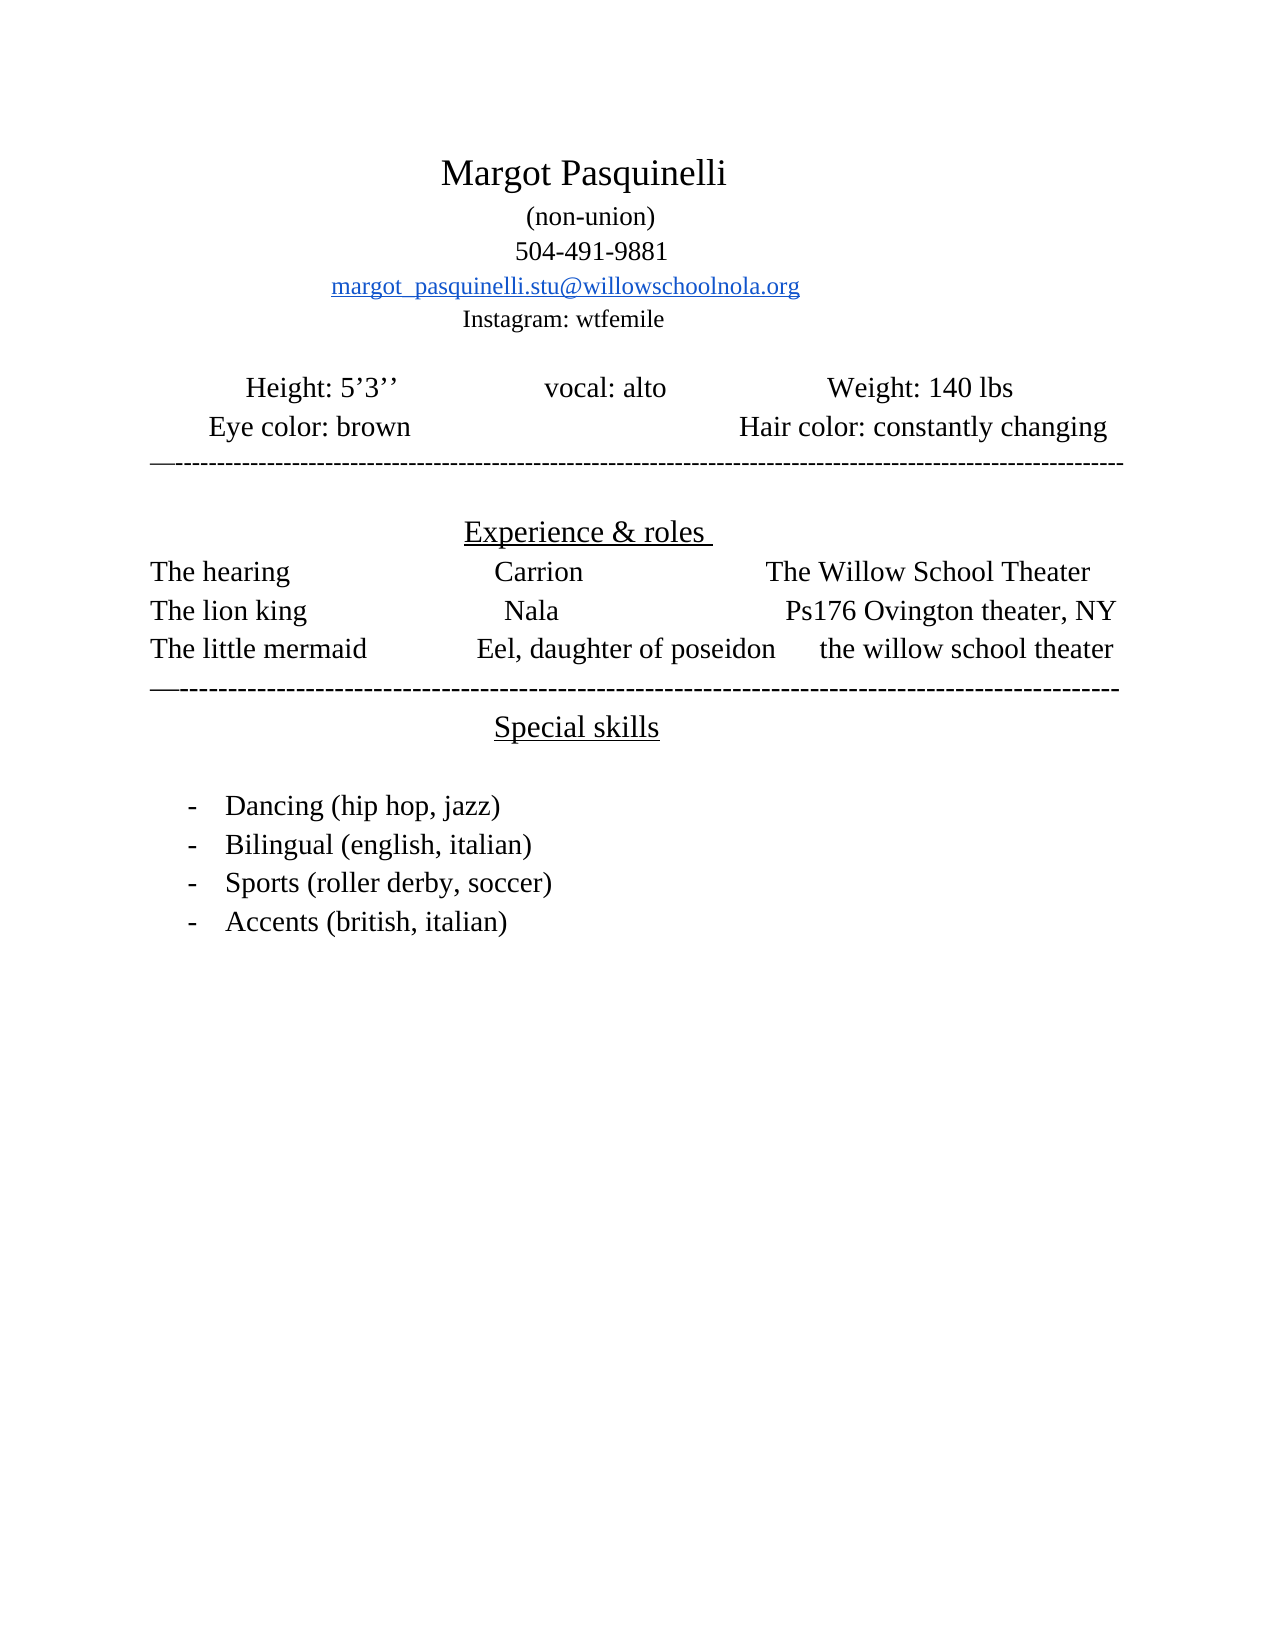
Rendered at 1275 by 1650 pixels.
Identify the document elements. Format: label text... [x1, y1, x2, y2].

text Special skills [150, 709, 1125, 744]
text The hearing Carrion The Willow School Theater [150, 554, 1125, 588]
text margot_pasquinelli.stu@willowschoolnola.org [150, 271, 1125, 300]
list Bilingual (english, italian) [187, 827, 1125, 861]
text Margot Pasquinelli [150, 150, 1125, 193]
text Experience & roles [150, 513, 1125, 549]
list Sports (roller derby, soccer) [187, 866, 1125, 899]
text The lion king Nala Ps176 Ovington theater, NY [150, 593, 1125, 627]
text Height: 5’3’’ vocal: alto Weight: 140 lbs [150, 370, 1125, 404]
list Dancing (hip hop, jazz) [187, 788, 1125, 822]
text —------------------------------------------------------------------------------------------------- [150, 670, 1125, 704]
text The little mermaid Eel, daughter of poseidon the willow school theater [150, 632, 1125, 665]
text 504-491-9881 [150, 235, 1125, 266]
list Accents (british, italian) [187, 904, 1125, 938]
text (non-union) [150, 199, 1125, 231]
text Eye color: brown Hair color: constantly changing [150, 409, 1125, 442]
text Instagram: wtfemile [150, 304, 1125, 333]
text —------------------------------------------------------------------------------------------------------------------ [150, 447, 1125, 476]
